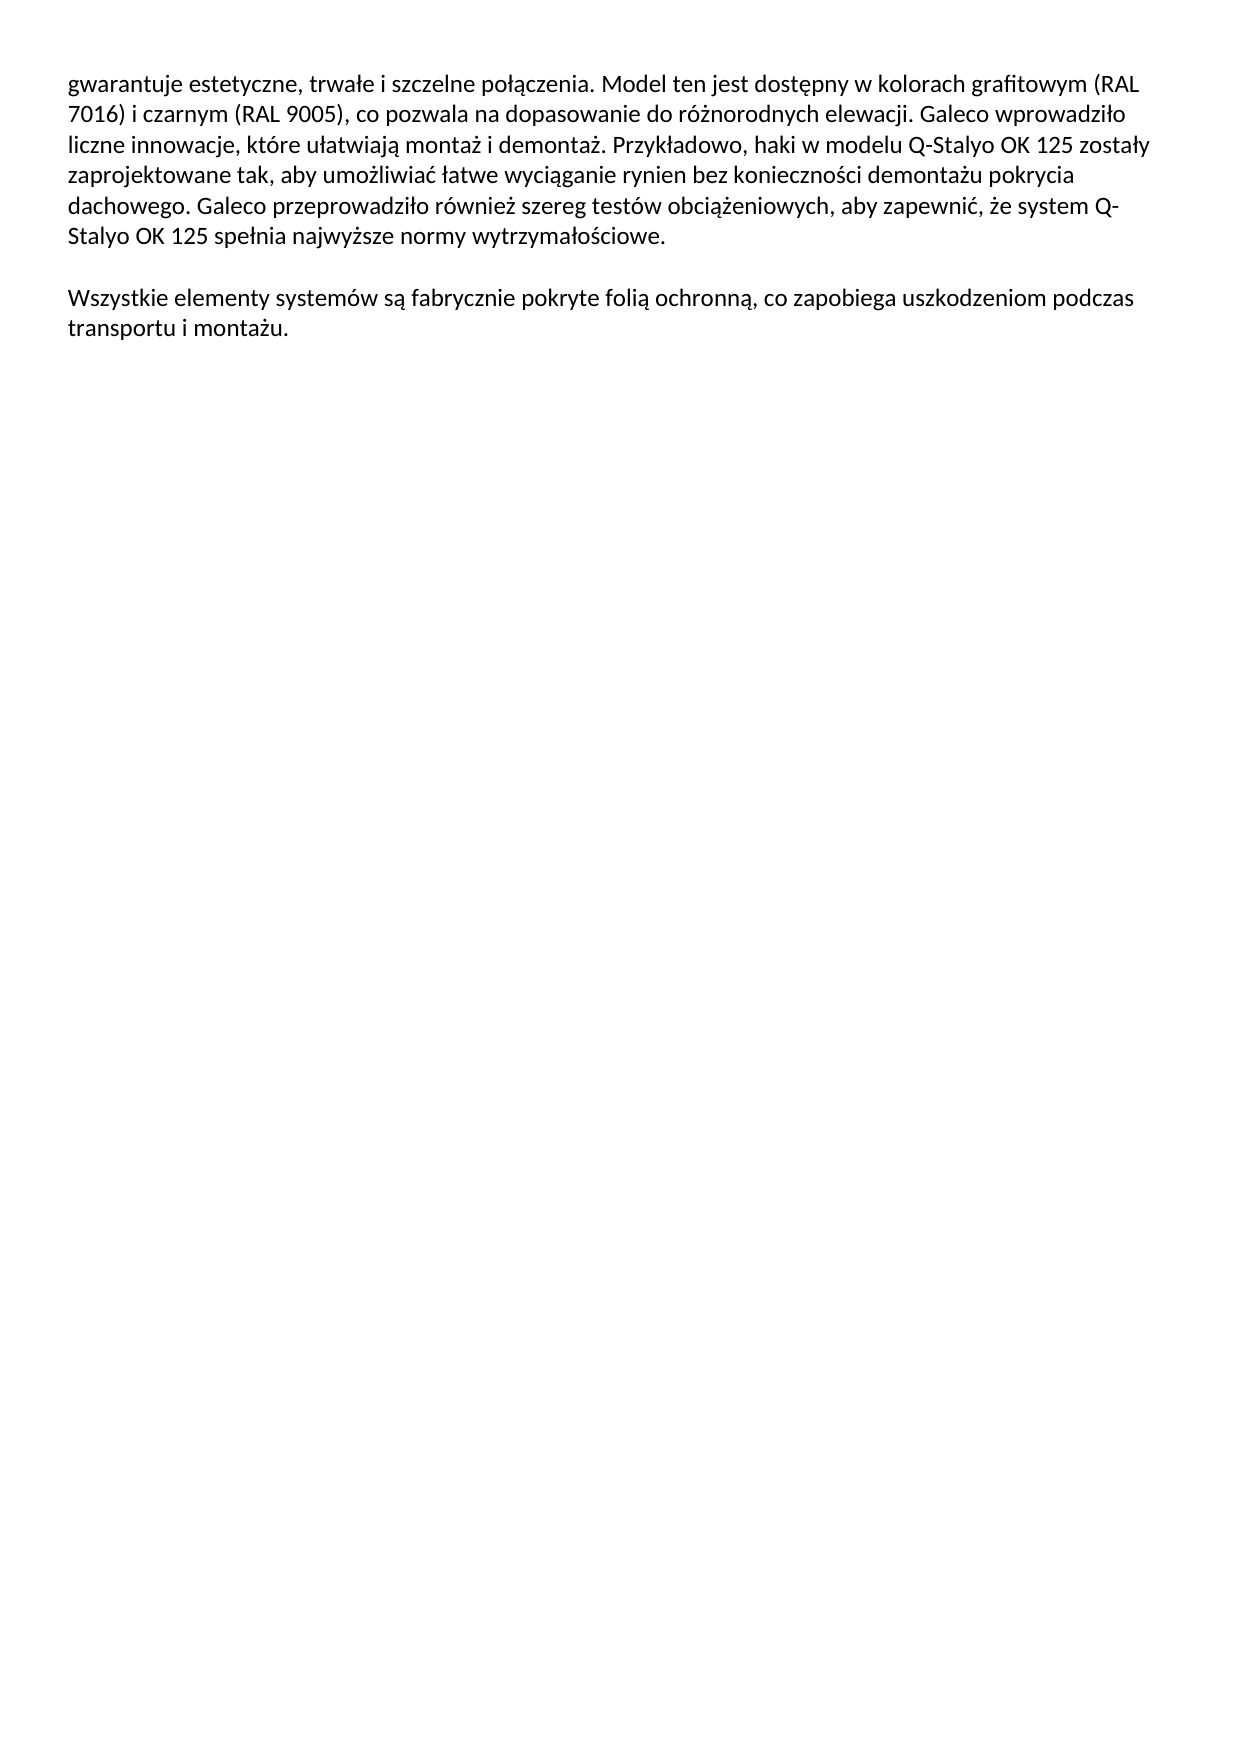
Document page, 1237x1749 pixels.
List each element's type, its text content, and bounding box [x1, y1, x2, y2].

text Wszystkie elementy systemów są fabrycznie pokryte folią ochronną, co zapobiega uszkodzeniom podczas transportu i montażu. [68, 282, 1169, 343]
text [68, 68, 1169, 251]
